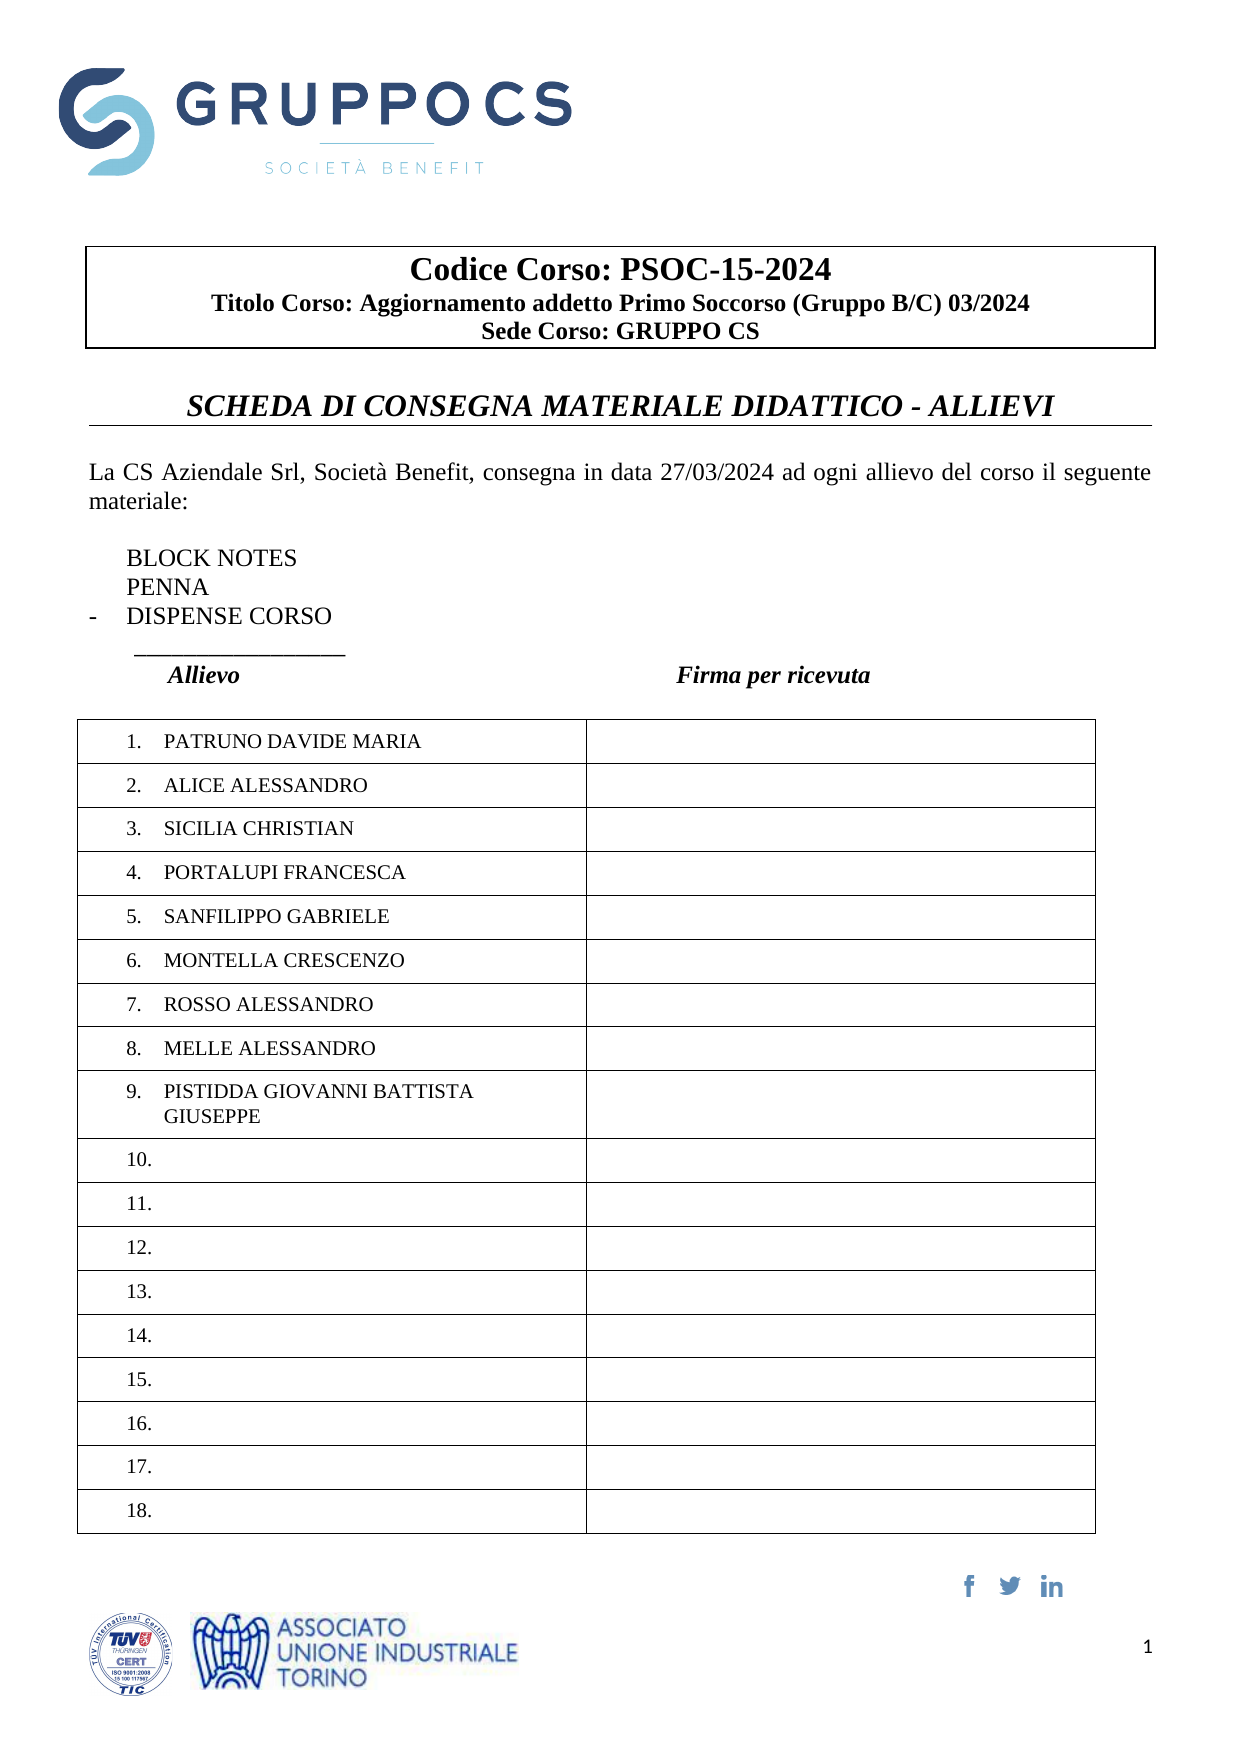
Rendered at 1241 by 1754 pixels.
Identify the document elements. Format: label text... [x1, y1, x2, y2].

table_cell [587, 1358, 1095, 1401]
table_cell [78, 1183, 586, 1226]
table_cell [587, 808, 1095, 851]
list DISPENSE CORSO [88, 601, 1152, 629]
table_cell [587, 1490, 1095, 1533]
table_cell [78, 1271, 586, 1313]
table_cell [78, 1446, 586, 1489]
table_cell [587, 1315, 1095, 1357]
table_cell [587, 1402, 1095, 1445]
text Titolo Corso: Aggiornamento addetto Primo Soccorso (Gruppo B/C) 03/2024 [88, 288, 1152, 313]
table_cell [78, 1315, 586, 1357]
table_cell [587, 852, 1095, 895]
table_header [587, 720, 1095, 763]
table_cell [587, 764, 1095, 807]
table_cell MELLE ALESSANDRO [78, 1027, 586, 1070]
table_cell [78, 1139, 586, 1182]
table_cell [587, 1071, 1095, 1138]
table_cell [587, 1183, 1095, 1226]
table_cell MONTELLA CRESCENZO [78, 940, 586, 982]
text PENNA [126, 572, 1152, 601]
table_cell [587, 896, 1095, 938]
picture [89, 1613, 173, 1696]
table_cell [78, 1490, 586, 1533]
text Codice Corso: PSOC-15-2024 [87, 247, 1154, 288]
table_cell PISTIDDA GIOVANNI BATTISTA GIUSEPPE [78, 1071, 586, 1138]
text La CS Aziendale Srl, Società Benefit, consegna in data 27/03/2024 ad ogni allievo del corso il seguente materiale: [88, 457, 1152, 514]
table_cell [587, 1027, 1095, 1070]
picture [58, 68, 580, 178]
picture [964, 1575, 1063, 1597]
table_cell [587, 1271, 1095, 1313]
text Allievo Firma per ricevuta [88, 660, 1152, 689]
text BLOCK NOTES [126, 543, 1152, 572]
table_header PATRUNO DAVIDE MARIA [78, 720, 586, 763]
table_cell SANFILIPPO GABRIELE [78, 896, 586, 938]
table_cell ALICE ALESSANDRO [78, 764, 586, 807]
text Sede Corso: GRUPPO CS [87, 313, 1154, 347]
table_cell [78, 1402, 586, 1445]
table_cell ROSSO ALESSANDRO [78, 984, 586, 1026]
table_cell [587, 1446, 1095, 1489]
table_cell [587, 1227, 1095, 1269]
text SCHEDA DI CONSEGNA MATERIALE DIDATTICO - ALLIEVI [88, 387, 1152, 426]
table_cell SICILIA CHRISTIAN [78, 808, 586, 851]
table_cell [587, 1139, 1095, 1182]
table_cell [78, 1227, 586, 1269]
picture [190, 1612, 520, 1690]
table_cell [587, 984, 1095, 1026]
text _________________ [88, 629, 1152, 660]
table_cell [78, 1358, 586, 1401]
table_cell PORTALUPI FRANCESCA [78, 852, 586, 895]
table_cell [587, 940, 1095, 982]
